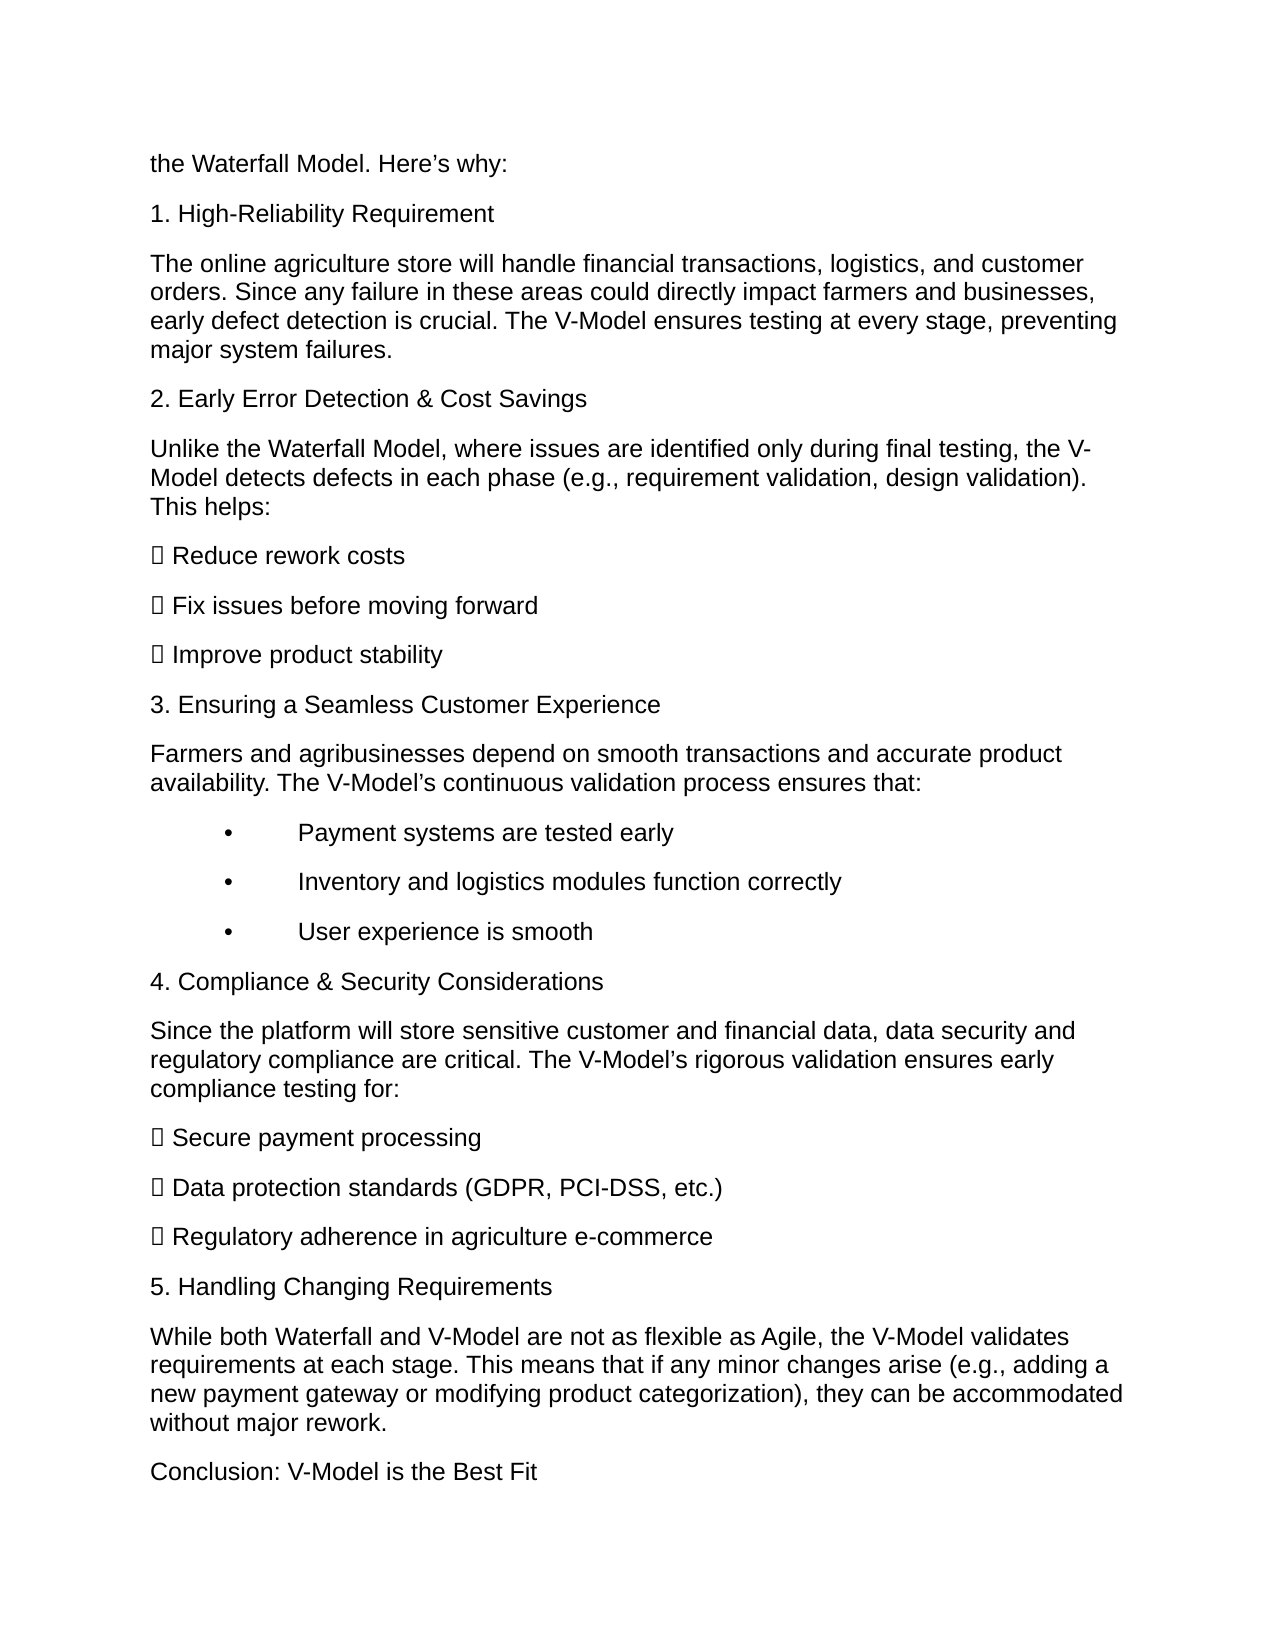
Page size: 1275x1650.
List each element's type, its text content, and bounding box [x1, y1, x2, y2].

text 1. High-Reliability Requirement [150, 199, 1125, 228]
text 3. Ensuring a Seamless Customer Experience [150, 690, 1125, 719]
text 4. Compliance & Security Considerations [150, 967, 1125, 996]
text Unlike the Waterfall Model, where issues are identified only during final testing, the V-Model detects defects in each phase (e.g., requirement validation, design validation). This helps: [150, 434, 1125, 521]
text ✅ Regulatory adherence in agriculture e-commerce [150, 1223, 1125, 1252]
text ✅ Reduce rework costs [150, 542, 1125, 570]
text Since the platform will store sensitive customer and financial data, data security and regulatory compliance are critical. The V-Model’s rigorous validation ensures early compliance testing for: [150, 1017, 1125, 1103]
text The online agriculture store will handle financial transactions, logistics, and customer orders. Since any failure in these areas could directly impact farmers and businesses, early defect detection is crucial. The V-Model ensures testing at every stage, preventing major system failures. [150, 249, 1125, 364]
text ✅ Fix issues before moving forward [150, 591, 1125, 620]
text ✅ Data protection standards (GDPR, PCI-DSS, etc.) [150, 1173, 1125, 1202]
text • User experience is smooth [150, 917, 1125, 946]
text While both Waterfall and V-Model are not as flexible as Agile, the V-Model validates requirements at each stage. This means that if any minor changes arise (e.g., adding a new payment gateway or modifying product categorization), they can be accommodated without major rework. [150, 1322, 1125, 1437]
text ✅ Improve product stability [150, 641, 1125, 669]
text • Payment systems are tested early [150, 818, 1125, 847]
text 2. Early Error Detection & Cost Savings [150, 385, 1125, 414]
text Conclusion: V-Model is the Best Fit [150, 1458, 1125, 1487]
text • Inventory and logistics modules function correctly [150, 868, 1125, 897]
text 5. Handling Changing Requirements [150, 1272, 1125, 1301]
text Farmers and agribusinesses depend on smooth transactions and accurate product availability. The V-Model’s continuous validation process ensures that: [150, 740, 1125, 797]
text ✅ Secure payment processing [150, 1124, 1125, 1152]
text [150, 150, 1125, 179]
